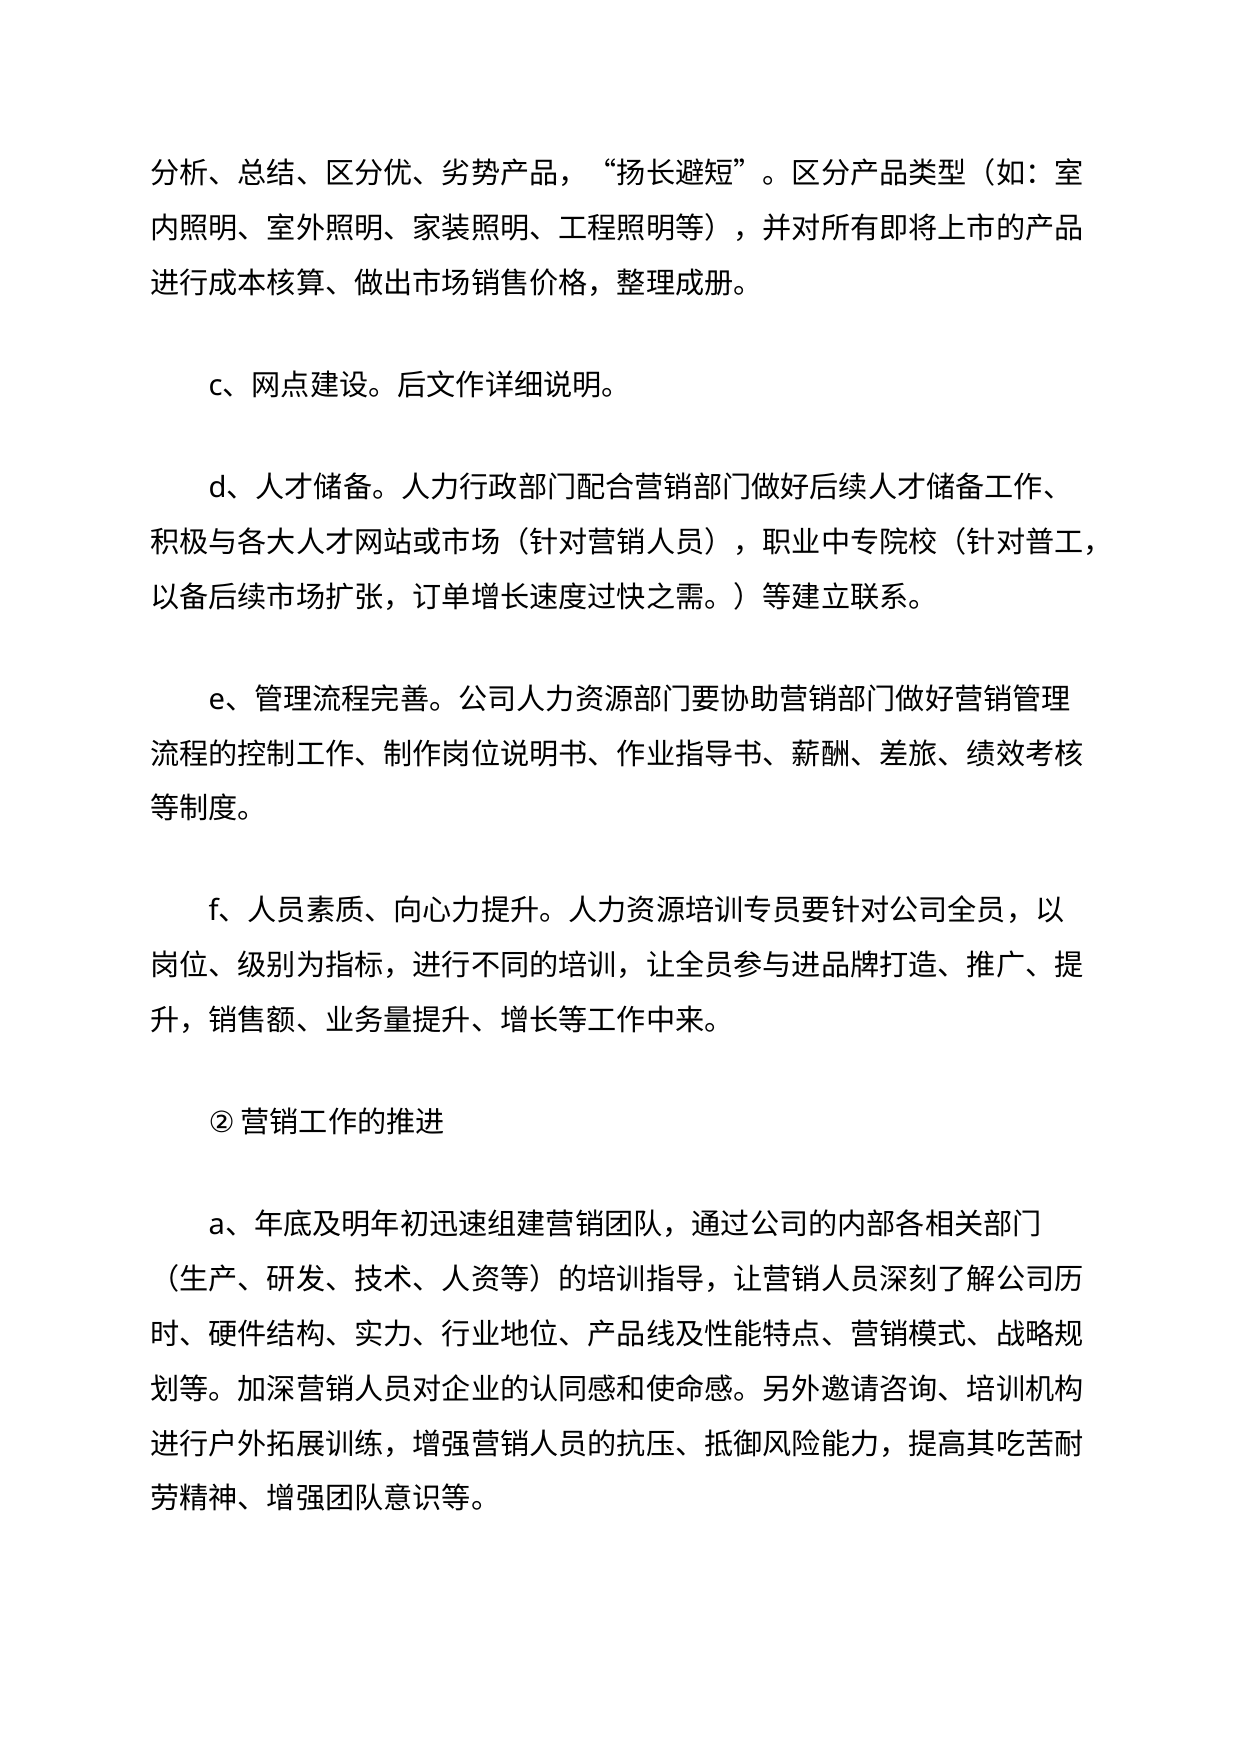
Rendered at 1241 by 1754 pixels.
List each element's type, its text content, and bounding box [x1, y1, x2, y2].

text ②营销工作的推进 [150, 1098, 1090, 1141]
text e、管理流程完善。公司人力资源部门要协助营销部门做好营销管理流程的控制工作、制作岗位说明书、作业指导书、薪酬、差旅、绩效考核等制度。 [150, 675, 1090, 827]
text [150, 150, 1090, 302]
text d、人才储备。人力行政部门配合营销部门做好后续人才储备工作、积极与各大人才网站或市场（针对营销人员），职业中专院校（针对普工，以备后续市场扩张，订单增长速度过快之需。）等建立联系。 [150, 463, 1090, 616]
text c、网点建设。后文作详细说明。 [150, 362, 1090, 404]
text f、人员素质、向心力提升。人力资源培训专员要针对公司全员，以岗位、级别为指标，进行不同的培训，让全员参与进品牌打造、推广、提升，销售额、业务量提升、增长等工作中来。 [150, 887, 1090, 1039]
text a、年底及明年初迅速组建营销团队，通过公司的内部各相关部门（生产、研发、技术、人资等）的培训指导，让营销人员深刻了解公司历时、硬件结构、实力、行业地位、产品线及性能特点、营销模式、战略规划等。加深营销人员对企业的认同感和使命感。另外邀请咨询、培训机构进行户外拓展训练，增强营销人员的抗压、抵御风险能力，提高其吃苦耐劳精神、增强团队意识等。 [150, 1201, 1090, 1517]
